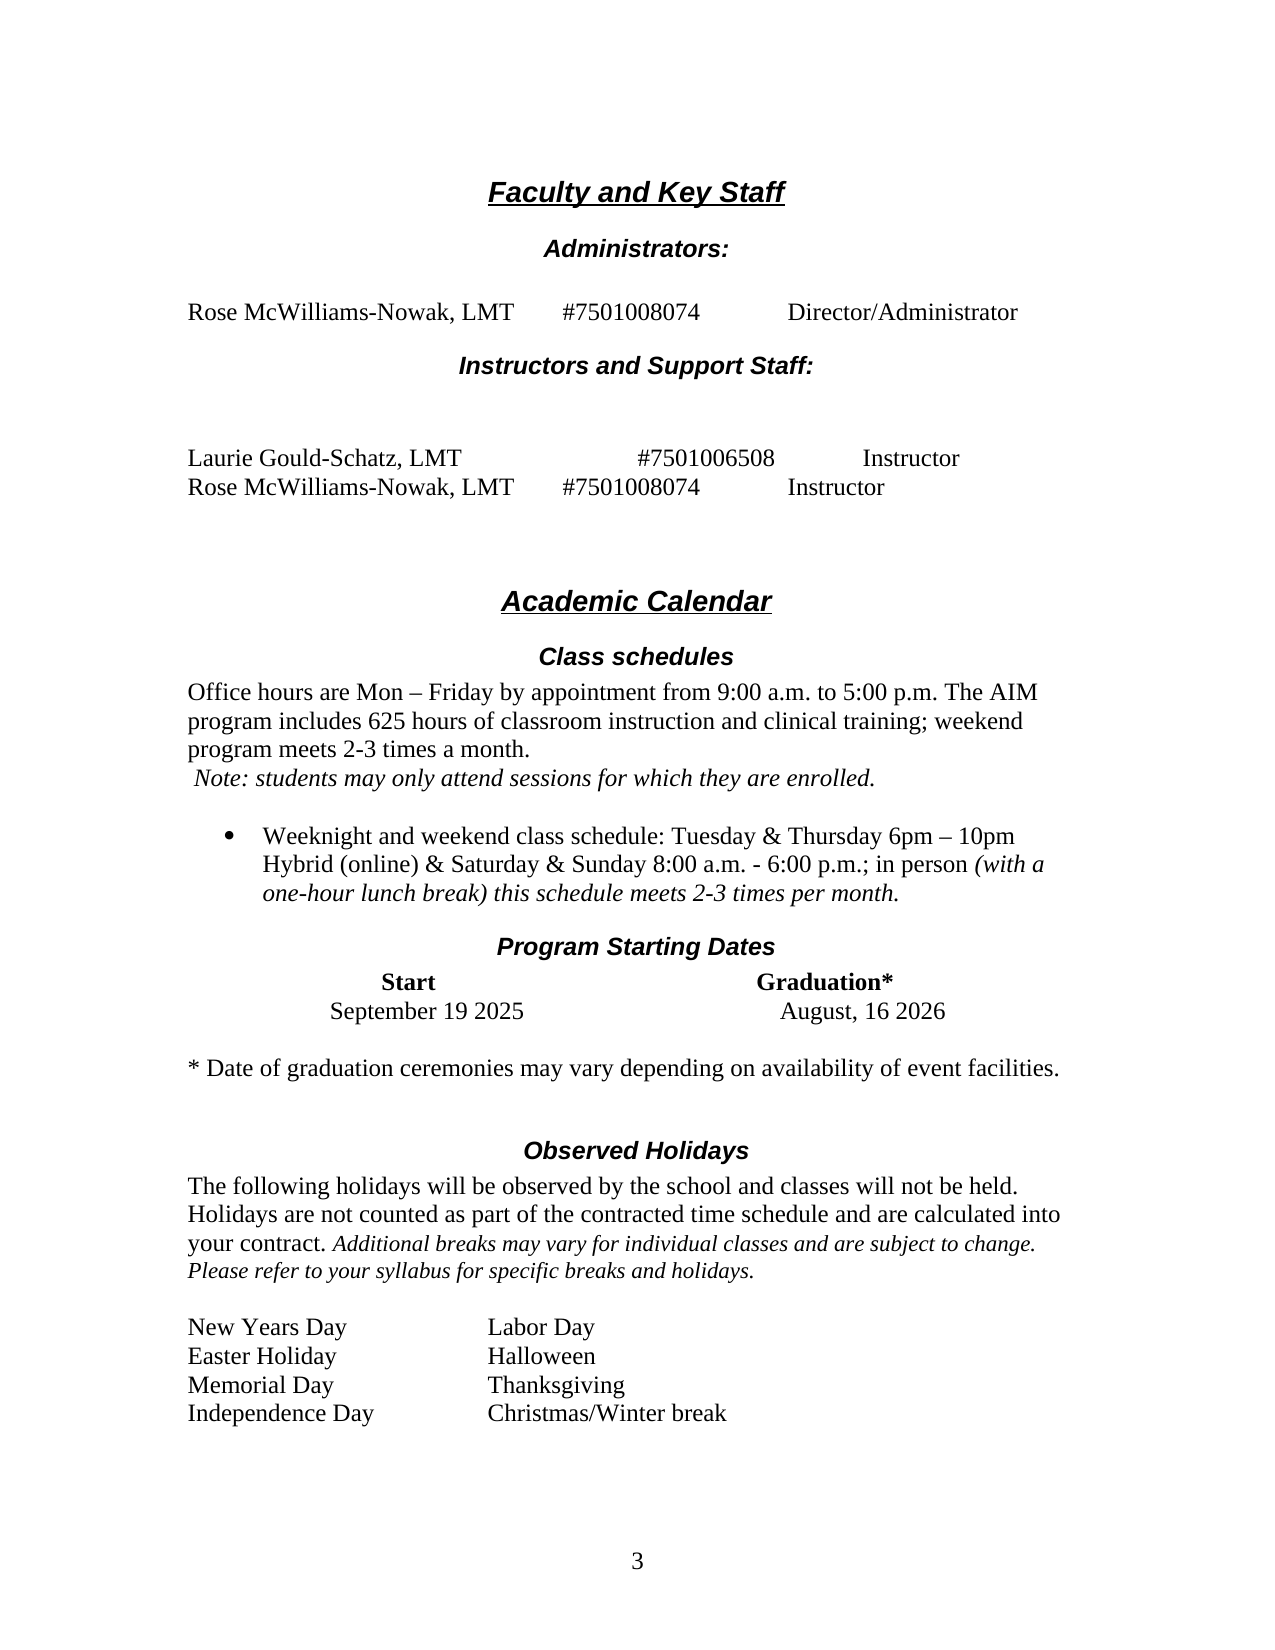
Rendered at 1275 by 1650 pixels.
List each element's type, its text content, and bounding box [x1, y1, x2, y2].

list Weeknight and weekend class schedule: Tuesday & Thursday 6pm – 10pm Hybrid (online) & Saturday & Sunday 8:00 a.m. - 6:00 p.m.; in person (with a one-hour lunch break) this schedule meets 2-3 times per month. [225, 821, 1087, 907]
text Note: students may only attend sessions for which they are enrolled. [187, 763, 1087, 792]
text The following holidays will be observed by the school and classes will not be held. Holidays are not counted as part of the contracted time schedule and are calculated into your contract. Additional breaks may vary for individual classes and are subject to change. Please refer to your syllabus for specific breaks and holidays. [187, 1171, 1087, 1283]
subtitle Faculty and Key Staff [187, 175, 1087, 208]
subtitle Observed Holidays [187, 1136, 1087, 1164]
text Start Graduation* [187, 967, 1087, 996]
text Rose McWilliams-Nowak, LMT #7501008074 Director/Administrator [187, 297, 1087, 326]
text Rose McWilliams-Nowak, LMT #7501008074 Instructor [187, 472, 1087, 501]
text Laurie Gould-Schatz, LMT #7501006508 Instructor [187, 443, 1087, 472]
text September 19 2025 August, 16 2026 [187, 996, 1087, 1024]
subtitle Academic Calendar [187, 583, 1087, 617]
text Independence Day Christmas/Winter break [187, 1398, 1087, 1427]
subtitle Class schedules [187, 642, 1087, 671]
text Office hours are Mon – Friday by appointment from 9:00 a.m. to 5:00 p.m. The AIM program includes 625 hours of classroom instruction and clinical training; weekend program meets 2-3 times a month. [187, 677, 1087, 763]
text Memorial Day Thanksgiving [187, 1370, 1087, 1398]
text * Date of graduation ceremonies may vary depending on availability of event facilities. [187, 1053, 1087, 1082]
subtitle Administrators: [187, 233, 1087, 262]
subtitle Instructors and Support Staff: [187, 351, 1087, 380]
subtitle Program Starting Dates [187, 932, 1087, 961]
text Easter Holiday Halloween [187, 1341, 1087, 1370]
text New Years Day Labor Day [187, 1312, 1087, 1341]
